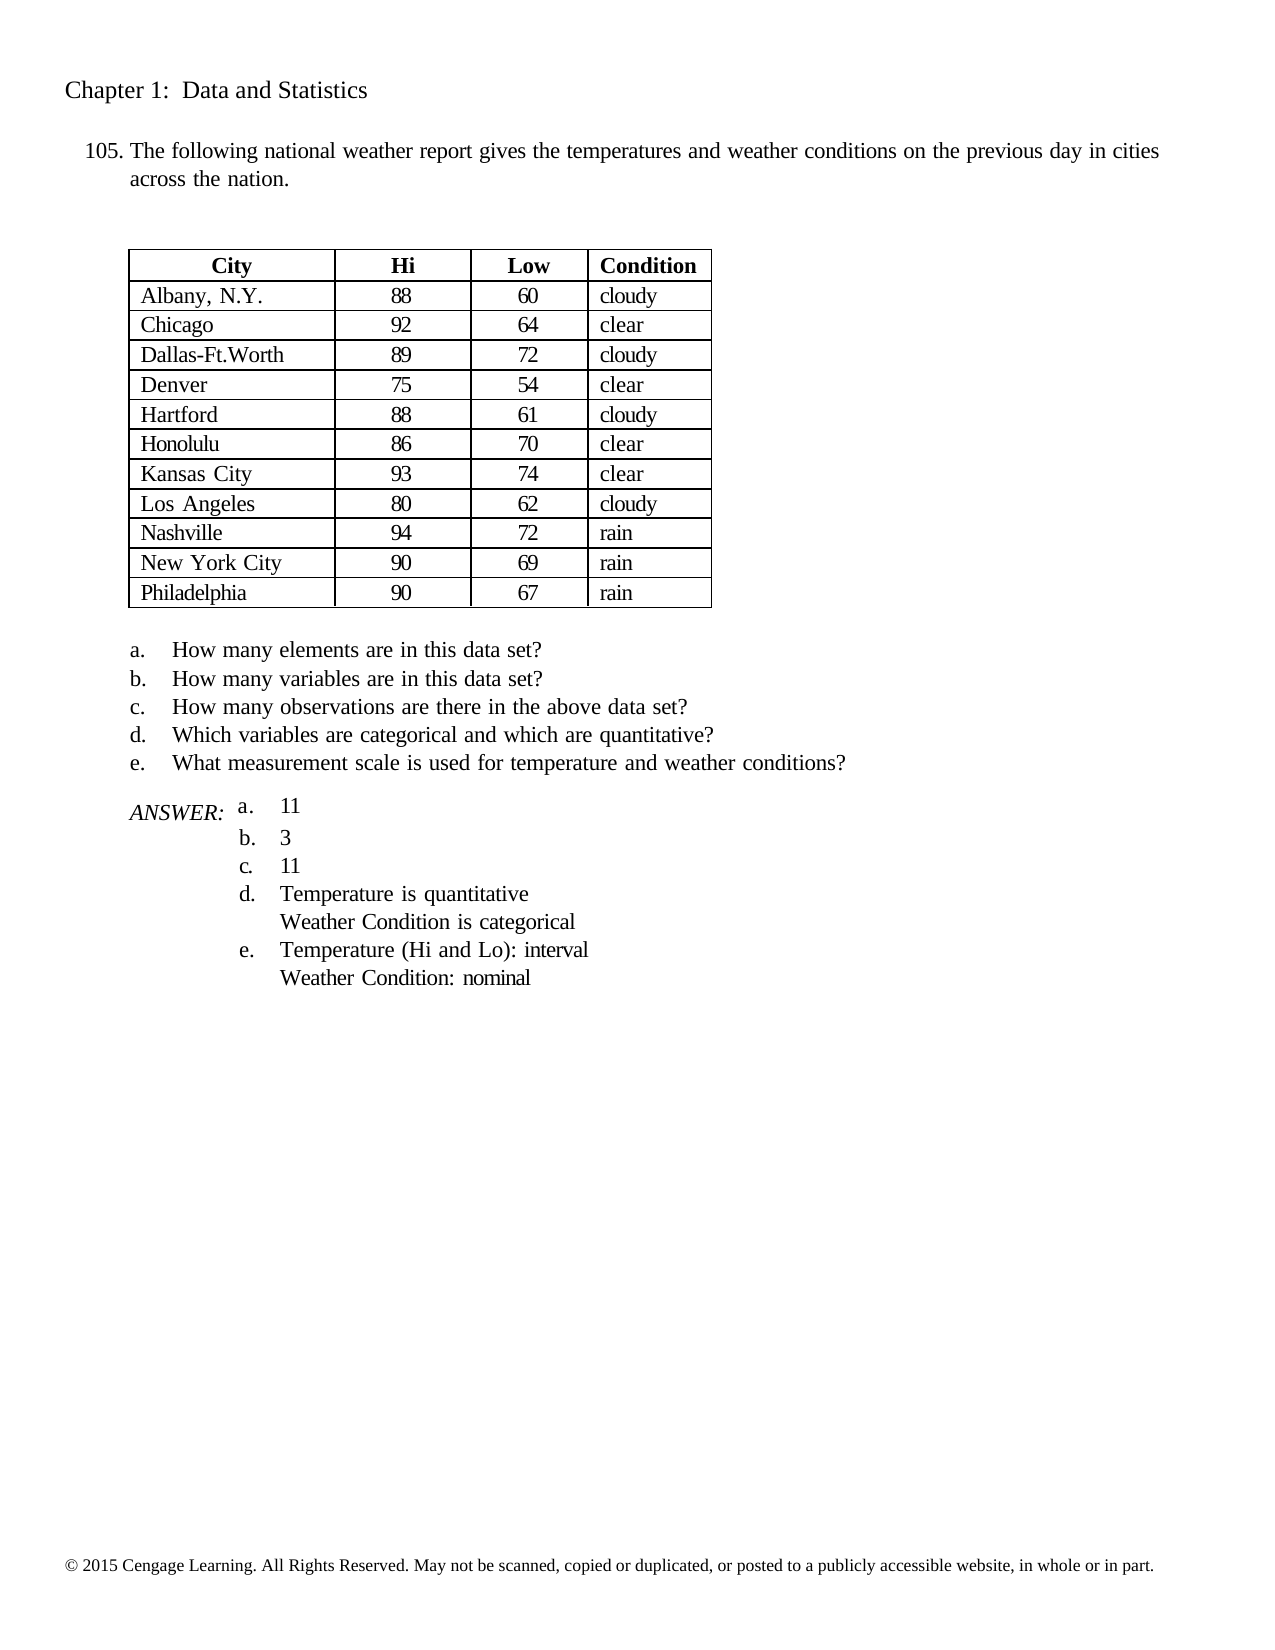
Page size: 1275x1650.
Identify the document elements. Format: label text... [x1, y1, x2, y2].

table_cell rain [589, 519, 711, 547]
text ANSWER: a. 11 [129, 796, 1211, 826]
table_cell rain [589, 578, 711, 606]
table_cell clear [589, 371, 711, 398]
table_cell cloudy [589, 490, 711, 517]
table_cell 64 [472, 311, 587, 339]
table_header City [130, 250, 334, 280]
table_cell 54 [472, 371, 587, 398]
table_cell Kansas City [130, 460, 334, 488]
list How many elements are in this data set? [129, 637, 1211, 663]
table_cell cloudy [589, 341, 711, 369]
list Which variables are categorical and which are quantitative? [129, 721, 1211, 747]
table_cell 90 [336, 578, 470, 606]
table_cell Chicago [130, 311, 334, 339]
list How many observations are there in the above data set? [129, 693, 1211, 719]
table_cell 62 [472, 490, 587, 517]
list 11 [239, 852, 1211, 878]
table_cell 60 [472, 282, 587, 309]
table_cell 89 [336, 341, 470, 369]
table_cell Nashville [130, 519, 334, 547]
table_cell Hartford [130, 400, 334, 428]
table_cell Honolulu [130, 430, 334, 458]
table_header Hi [336, 250, 470, 280]
table_cell cloudy [589, 400, 711, 428]
table_cell 69 [472, 549, 587, 577]
table_cell Albany, N.Y. [130, 282, 334, 309]
table_cell cloudy [589, 282, 711, 309]
table_cell clear [589, 460, 711, 488]
table_cell 80 [336, 490, 470, 517]
table_cell 93 [336, 460, 470, 488]
table_cell 90 [336, 549, 470, 577]
table_cell 70 [472, 430, 587, 458]
list 3 [239, 826, 1211, 850]
table_cell New York City [130, 549, 334, 577]
table_cell 61 [472, 400, 587, 428]
table_cell Philadelphia [130, 578, 334, 606]
table_cell Dallas-Ft.Worth [130, 341, 334, 369]
table_cell clear [589, 311, 711, 339]
table_cell clear [589, 430, 711, 458]
table_cell rain [589, 549, 711, 577]
table_cell 94 [336, 519, 470, 547]
table_cell Denver [130, 371, 334, 398]
list The following national weather report gives the temperatures and weather conditions on the previous day in cities across the nation. [84, 137, 1164, 191]
table_header Low [472, 250, 587, 280]
list Temperature is quantitative Weather Condition is categorical [239, 880, 578, 934]
table_cell 75 [336, 371, 470, 398]
table_cell 88 [336, 400, 470, 428]
table_cell Los Angeles [130, 490, 334, 517]
list Temperature (Hi and Lo): interval Weather Condition: nominal [239, 936, 590, 990]
table_cell 72 [472, 341, 587, 369]
table_cell 88 [336, 282, 470, 309]
table_header Condition [589, 250, 711, 280]
list How many variables are in this data set? [129, 665, 1211, 691]
table_cell 67 [472, 578, 587, 606]
table_cell 92 [336, 311, 470, 339]
table_cell 86 [336, 430, 470, 458]
list What measurement scale is used for temperature and weather conditions? [129, 749, 1211, 775]
table_cell 72 [472, 519, 587, 547]
table_cell 74 [472, 460, 587, 488]
